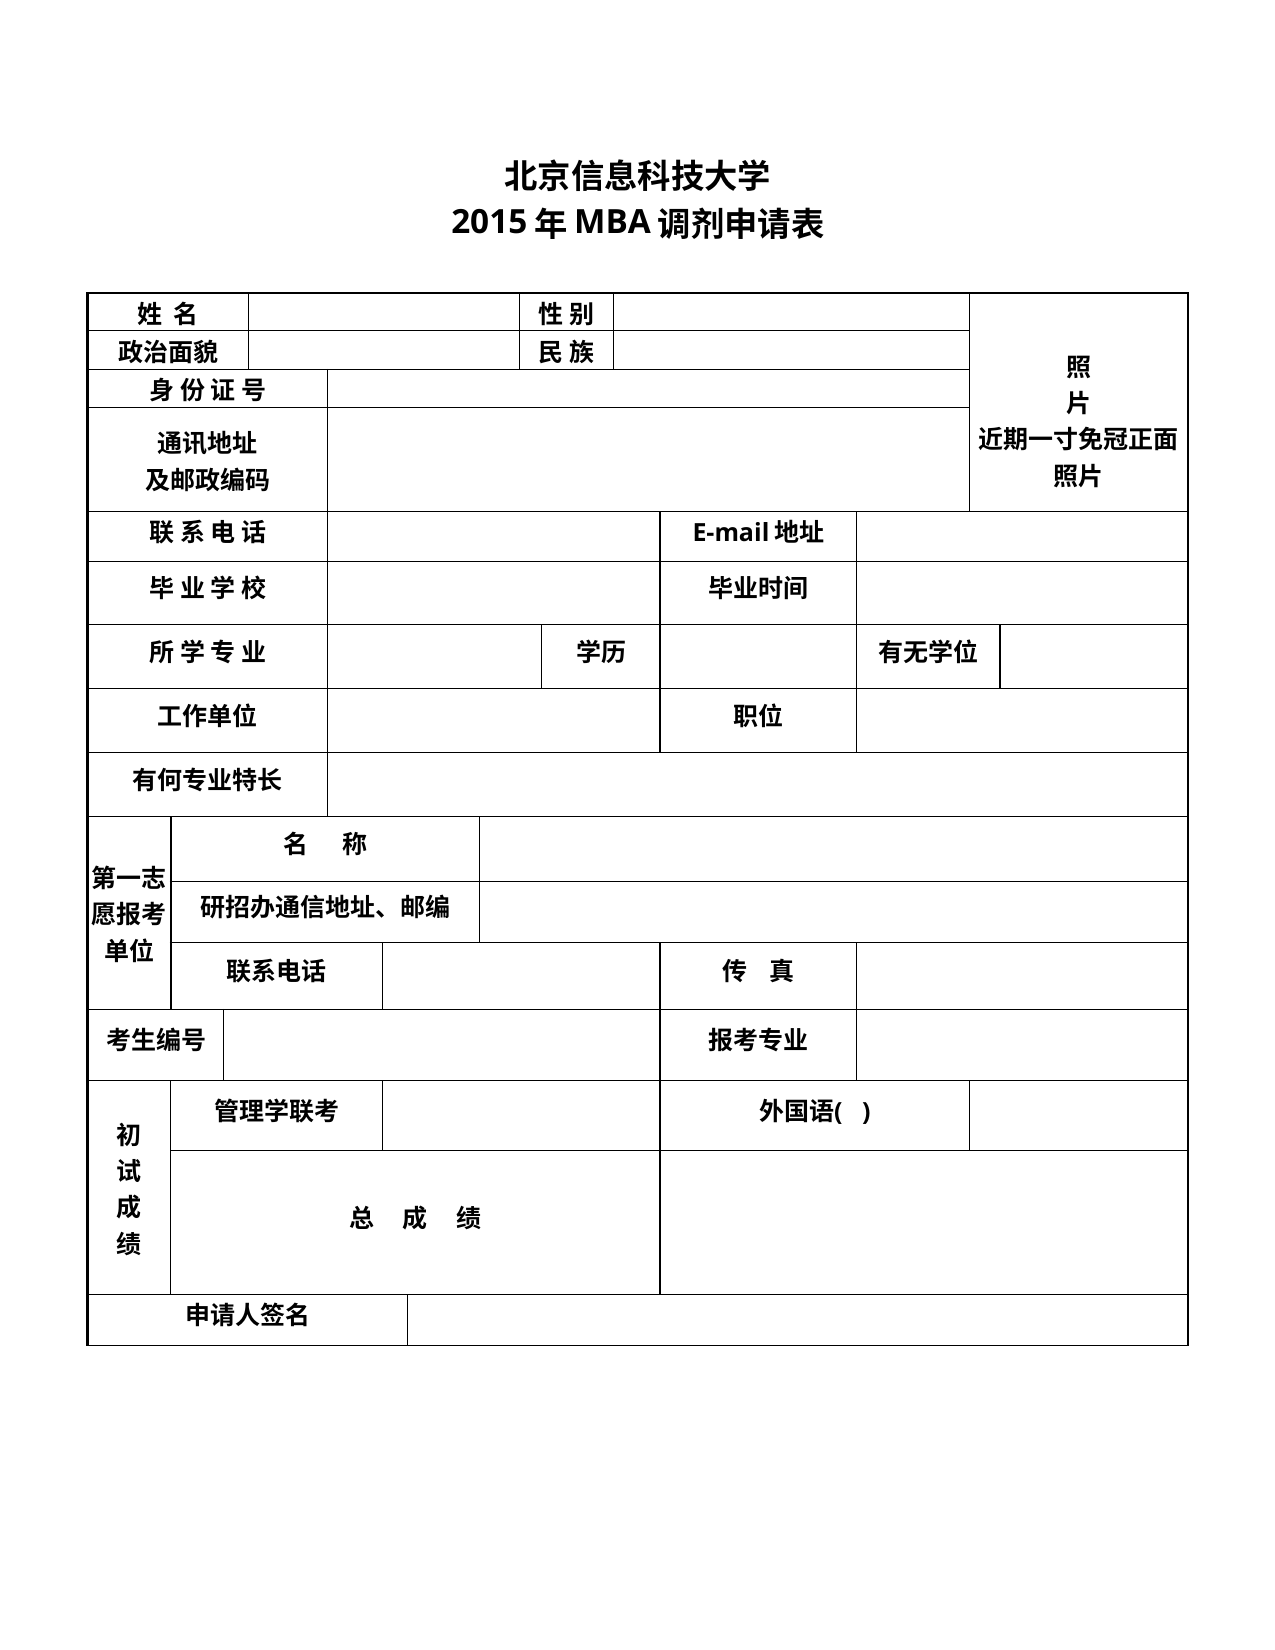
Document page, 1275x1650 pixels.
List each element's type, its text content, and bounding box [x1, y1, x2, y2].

table_cell [857, 1010, 1187, 1080]
table_cell 总 成 绩 [171, 1151, 659, 1294]
table_cell 联系电话 [172, 943, 382, 1009]
table_cell [614, 331, 969, 369]
table_cell [328, 370, 969, 407]
table_cell 职位 [661, 689, 856, 752]
table_cell 传 真 [661, 943, 856, 1009]
table_cell 毕 业 学 校 [89, 562, 327, 624]
table_cell 有无学位 [857, 625, 999, 688]
table_cell 第一志愿报考单位 [89, 817, 170, 1009]
table_cell [661, 625, 856, 688]
table_cell 外国语( ) [661, 1081, 969, 1149]
table_cell [328, 562, 659, 624]
table_cell 工作单位 [89, 689, 327, 752]
table_cell 管理学联考 [171, 1081, 382, 1149]
table_cell 申请人签名 [89, 1295, 407, 1345]
table_cell [480, 817, 1187, 881]
table_cell [383, 943, 659, 1009]
table_cell [857, 562, 1187, 624]
table_cell [328, 408, 969, 511]
table_cell E-mail地址 [661, 512, 856, 561]
table_cell 所 学 专 业 [89, 625, 327, 688]
table_cell 政治面貌 [89, 331, 248, 369]
table_cell [1001, 625, 1187, 688]
table_cell [328, 689, 659, 752]
table_cell 联 系 电 话 [89, 512, 327, 561]
table_header 照 片 近期一寸免冠正面照片 [970, 294, 1187, 511]
table_header [614, 294, 969, 330]
table_header 姓 名 [89, 294, 248, 330]
table_cell [857, 512, 1187, 561]
text 2015年MBA调剂申请表 [187, 198, 1087, 247]
table_cell 初 试 成 绩 [89, 1081, 170, 1294]
table_header 性 别 [520, 294, 613, 330]
table_cell [328, 753, 1187, 816]
table_cell [480, 882, 1187, 942]
table_cell 通讯地址 及邮政编码 [89, 408, 327, 511]
table_cell [970, 1081, 1187, 1149]
table_cell 学历 [542, 625, 659, 688]
table_cell [408, 1295, 1187, 1345]
table_cell 毕业时间 [661, 562, 856, 624]
table_cell [661, 1151, 1187, 1294]
table_cell [383, 1081, 659, 1149]
table_cell 名 称 [172, 817, 479, 881]
table_cell 身 份 证 号 [89, 370, 327, 407]
table_cell 有何专业特长 [89, 753, 327, 816]
table_cell 报考专业 [661, 1010, 856, 1080]
table_cell [224, 1010, 659, 1080]
table_cell [249, 331, 519, 369]
table_header [249, 294, 519, 330]
table_cell [328, 512, 659, 561]
table_cell 民 族 [520, 331, 613, 369]
table_cell 研招办通信地址、邮编 [172, 882, 479, 942]
table_cell 考生编号 [89, 1010, 223, 1080]
table_cell [328, 625, 541, 688]
table_cell [857, 689, 1187, 752]
table_cell [857, 943, 1187, 1009]
text 北京信息科技大学 [187, 150, 1087, 198]
